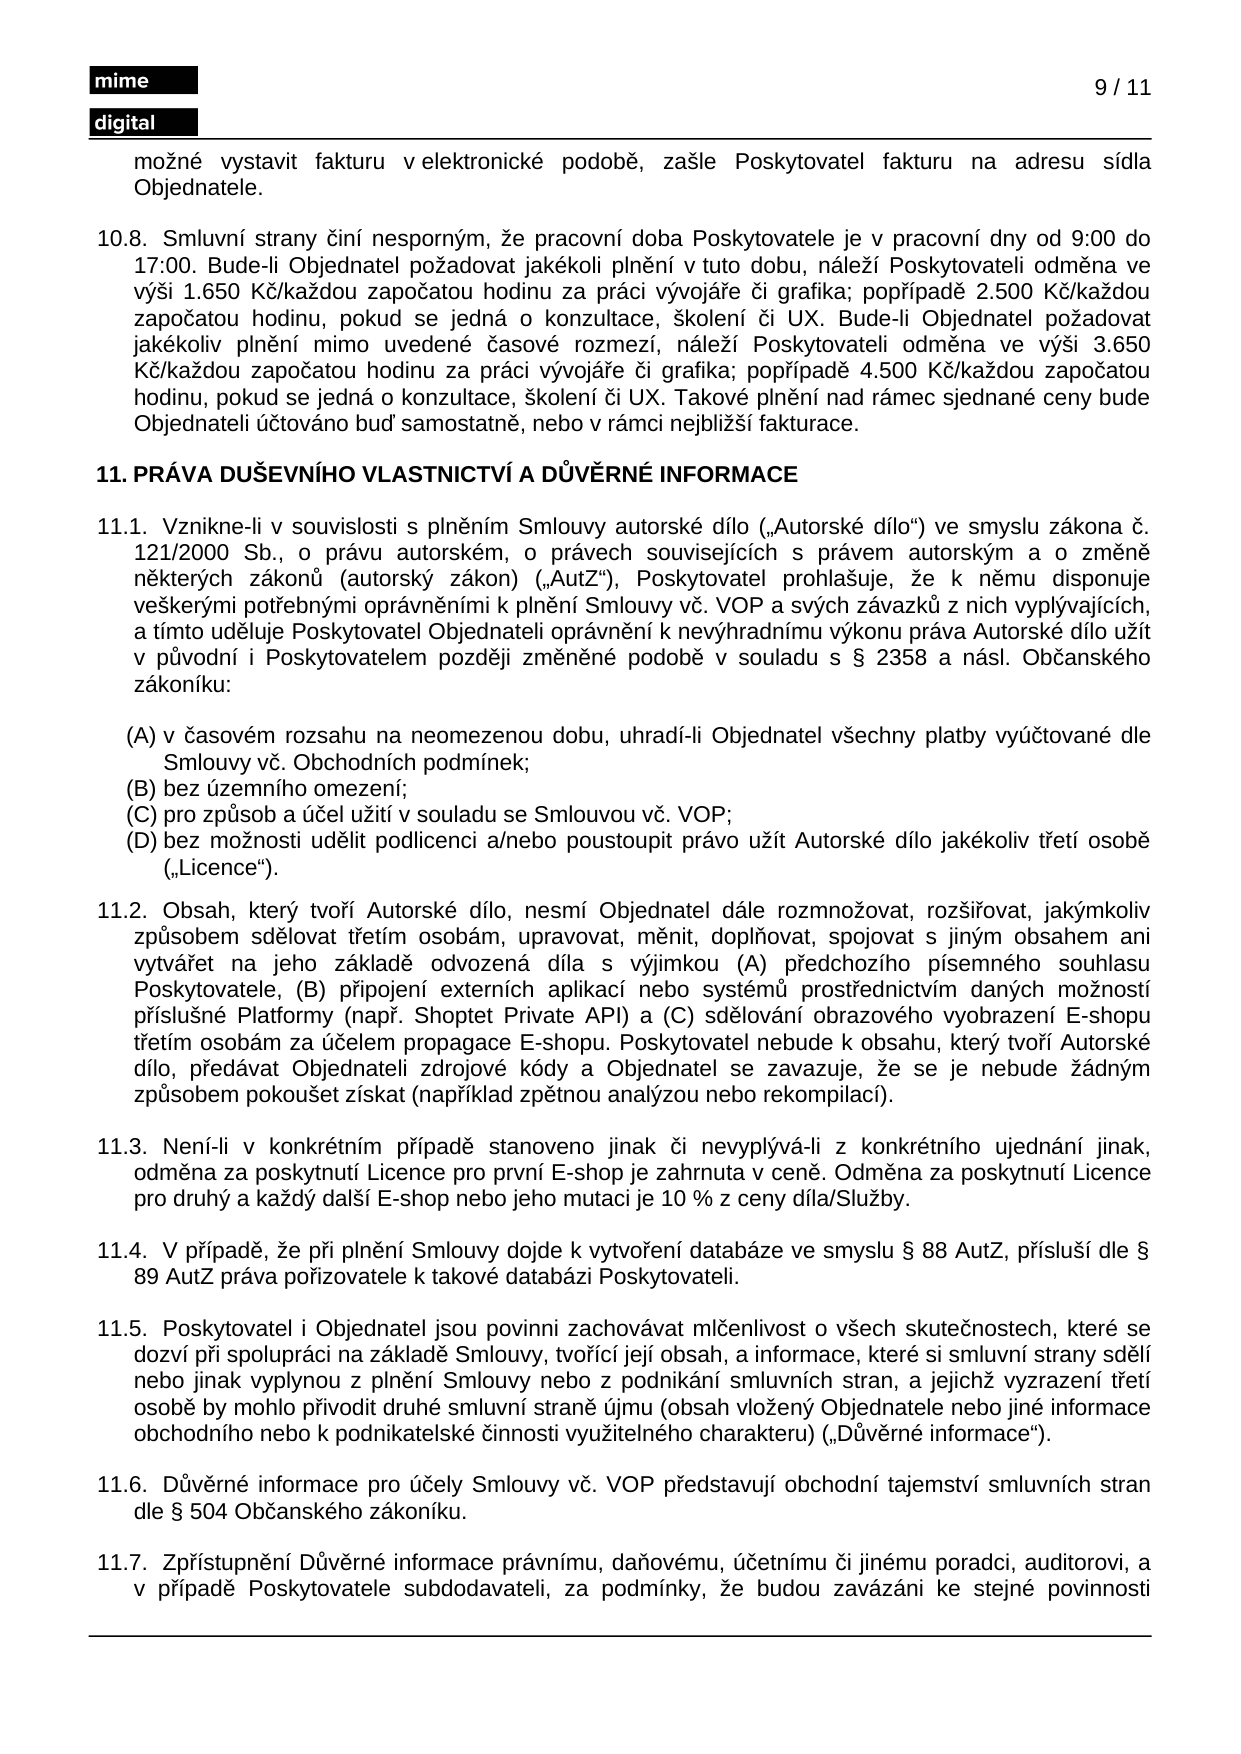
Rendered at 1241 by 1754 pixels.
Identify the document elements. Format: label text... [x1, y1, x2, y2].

list v časovém rozsahu na neomezenou dobu, uhradí-li Objednatel všechny platby vyúčtované dle Smlouvy vč. Obchodních podmínek; [126, 722, 1152, 775]
picture [89, 66, 198, 136]
text V případě, že při plnění Smlouvy dojde k vytvoření databáze ve smyslu § 88 AutZ, přísluší dle § 89 AutZ práva pořizovatele k takové databázi Poskytovateli. [97, 1237, 1152, 1289]
subtitle Práva duševního vlastnictví a důvěrné informace [96, 461, 1152, 488]
text Vznikne-li v souvislosti s plněním Smlouvy autorské dílo („Autorské dílo“) ve smyslu zákona č. 121/2000 Sb., o právu autorském, o právech souvisejících s právem autorským a o změně některých zákonů (autorský zákon) („AutZ“), Poskytovatel prohlašuje, že k němu disponuje veškerými potřebnými oprávněními k plnění Smlouvy vč. VOP a svých závazků z nich vyplývajících, a tímto uděluje Poskytovatel Objednateli oprávnění k nevýhradnímu výkonu práva Autorské dílo užít v původní i Poskytovatelem později změněné podobě v souladu s § 2358 a násl. Občanského zákoníku: [97, 513, 1152, 697]
list bez možnosti udělit podlicenci a/nebo poustoupit právo užít Autorské dílo jakékoliv třetí osobě („Licence“). [126, 827, 1152, 880]
list pro způsob a účel užití v souladu se Smlouvou vč. VOP; [126, 801, 1152, 827]
text Smluvní strany činí nesporným, že pracovní doba Poskytovatele je v pracovní dny od 9:00 do 17:00. Bude-li Objednatel požadovat jakékoli plnění v tuto dobu, náleží Poskytovateli odměna ve výši 1.650 Kč/každou započatou hodinu za práci vývojáře či grafika; popřípadě 2.500 Kč/každou započatou hodinu, pokud se jedná o konzultace, školení či UX. Bude-li Objednatel požadovat jakékoliv plnění mimo uvedené časové rozmezí, náleží Poskytovateli odměna ve výši 3.650 Kč/každou započatou hodinu za práci vývojáře či grafika; popřípadě 4.500 Kč/každou započatou hodinu, pokud se jedná o konzultace, školení či UX. Takové plnění nad rámec sjednané ceny bude Objednateli účtováno buď samostatně, nebo v rámci nejbližší fakturace. [97, 225, 1152, 436]
text Poskytovatel i Objednatel jsou povinni zachovávat mlčenlivost o všech skutečnostech, které se dozví při spolupráci na základě Smlouvy, tvořící její obsah, a informace, které si smluvní strany sdělí nebo jinak vyplynou z plnění Smlouvy nebo z podnikání smluvních stran, a jejichž vyzrazení třetí osobě by mohlo přivodit druhé smluvní straně újmu (obsah vložený Objednatele nebo jiné informace obchodního nebo k podnikatelské činnosti využitelného charakteru) („Důvěrné informace“). [97, 1314, 1152, 1446]
list bez územního omezení; [126, 775, 1152, 801]
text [97, 1549, 1152, 1602]
text Obsah, který tvoří Autorské dílo, nesmí Objednatel dále rozmnožovat, rozšiřovat, jakýmkoliv způsobem sdělovat třetím osobám, upravovat, měnit, doplňovat, spojovat s jiným obsahem ani vytvářet na jeho základě odvozená díla s výjimkou (A) předchozího písemného souhlasu Poskytovatele, (B) připojení externích aplikací nebo systémů prostřednictvím daných možností příslušné Platformy (např. Shoptet Private API) a (C) sdělování obrazového vyobrazení E-shopu třetím osobám za účelem propagace E-shopu. Poskytovatel nebude k obsahu, který tvoří Autorské dílo, předávat Objednateli zdrojové kódy a Objednatel se zavazuje, že se je nebude žádným způsobem pokoušet získat (například zpětnou analýzou nebo rekompilací). [97, 897, 1152, 1108]
text Není-li v konkrétním případě stanoveno jinak či nevyplývá-li z konkrétního ujednání jinak, odměna za poskytnutí Licence pro první E-shop je zahrnuta v ceně. Odměna za poskytnutí Licence pro druhý a každý další E-shop nebo jeho mutaci je 10 % z ceny díla/Služby. [97, 1133, 1152, 1212]
text Důvěrné informace pro účely Smlouvy vč. VOP představují obchodní tajemství smluvních stran dle § 504 Občanského zákoníku. [97, 1471, 1152, 1524]
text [97, 148, 1152, 200]
